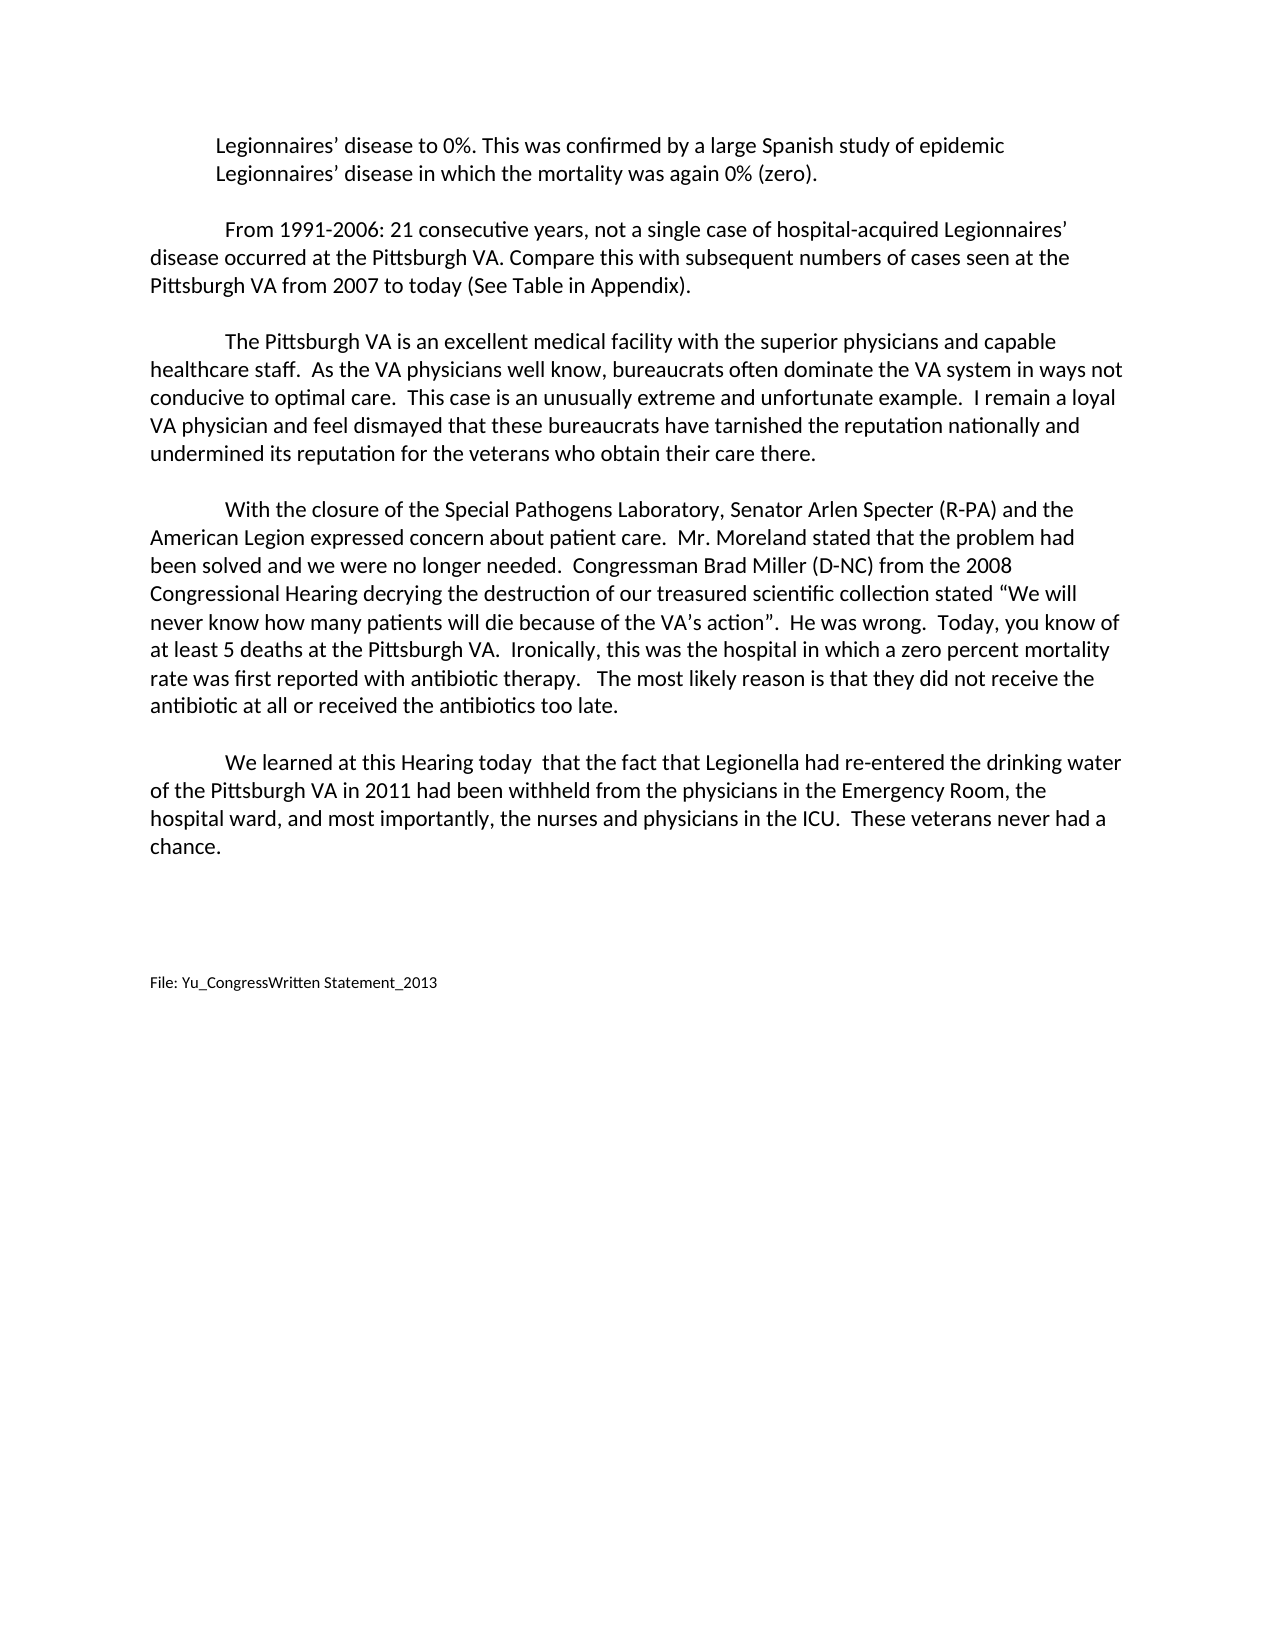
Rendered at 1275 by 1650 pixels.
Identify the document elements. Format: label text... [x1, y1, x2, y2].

text We learned at this Hearing today that the fact that Legionella had re-entered the drinking water of the Pittsburgh VA in 2011 had been withheld from the physicians in the Emergency Room, the hospital ward, and most importantly, the nurses and physicians in the ICU. These veterans never had a chance. [150, 748, 1125, 860]
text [150, 131, 1125, 187]
text From 1991-2006: 21 consecutive years, not a single case of hospital-acquired Legionnaires’ disease occurred at the Compare this with subsequent numbers of cases seen at the from 2007 to today (See Table in Appendix). [150, 215, 1125, 299]
text With the closure of the Special Pathogens Laboratory, Senator Arlen Specter (R-PA) and the American Legion expressed concern about patient care. Mr. Moreland stated that the problem had been solved and we were no longer needed. Congressman Brad Miller (D-NC) from the 2008 Congressional Hearing decrying the destruction of our treasured scientific collection stated “We will never know how many patients will die because of the VA’s action”. He was wrong. Today, you know of at least 5 deaths at the Ironically, this was the hospital in which a zero percent mortality rate was first reported with antibiotic therapy. The most likely reason is that they did not receive the antibiotic at all or received the antibiotics too late. [150, 496, 1125, 720]
text The is an excellent medical facility with the superior physicians and capable healthcare staff. As the VA physicians well know, bureaucrats often dominate the VA system in ways not conducive to optimal care. This case is an unusually extreme and unfortunate example. I remain a loyal VA physician and feel dismayed that these bureaucrats have tarnished the reputation nationally and undermined its reputation for the veterans who obtain their care there. [150, 327, 1125, 467]
text File: Yu_CongressWritten Statement_2013 [150, 972, 1125, 992]
